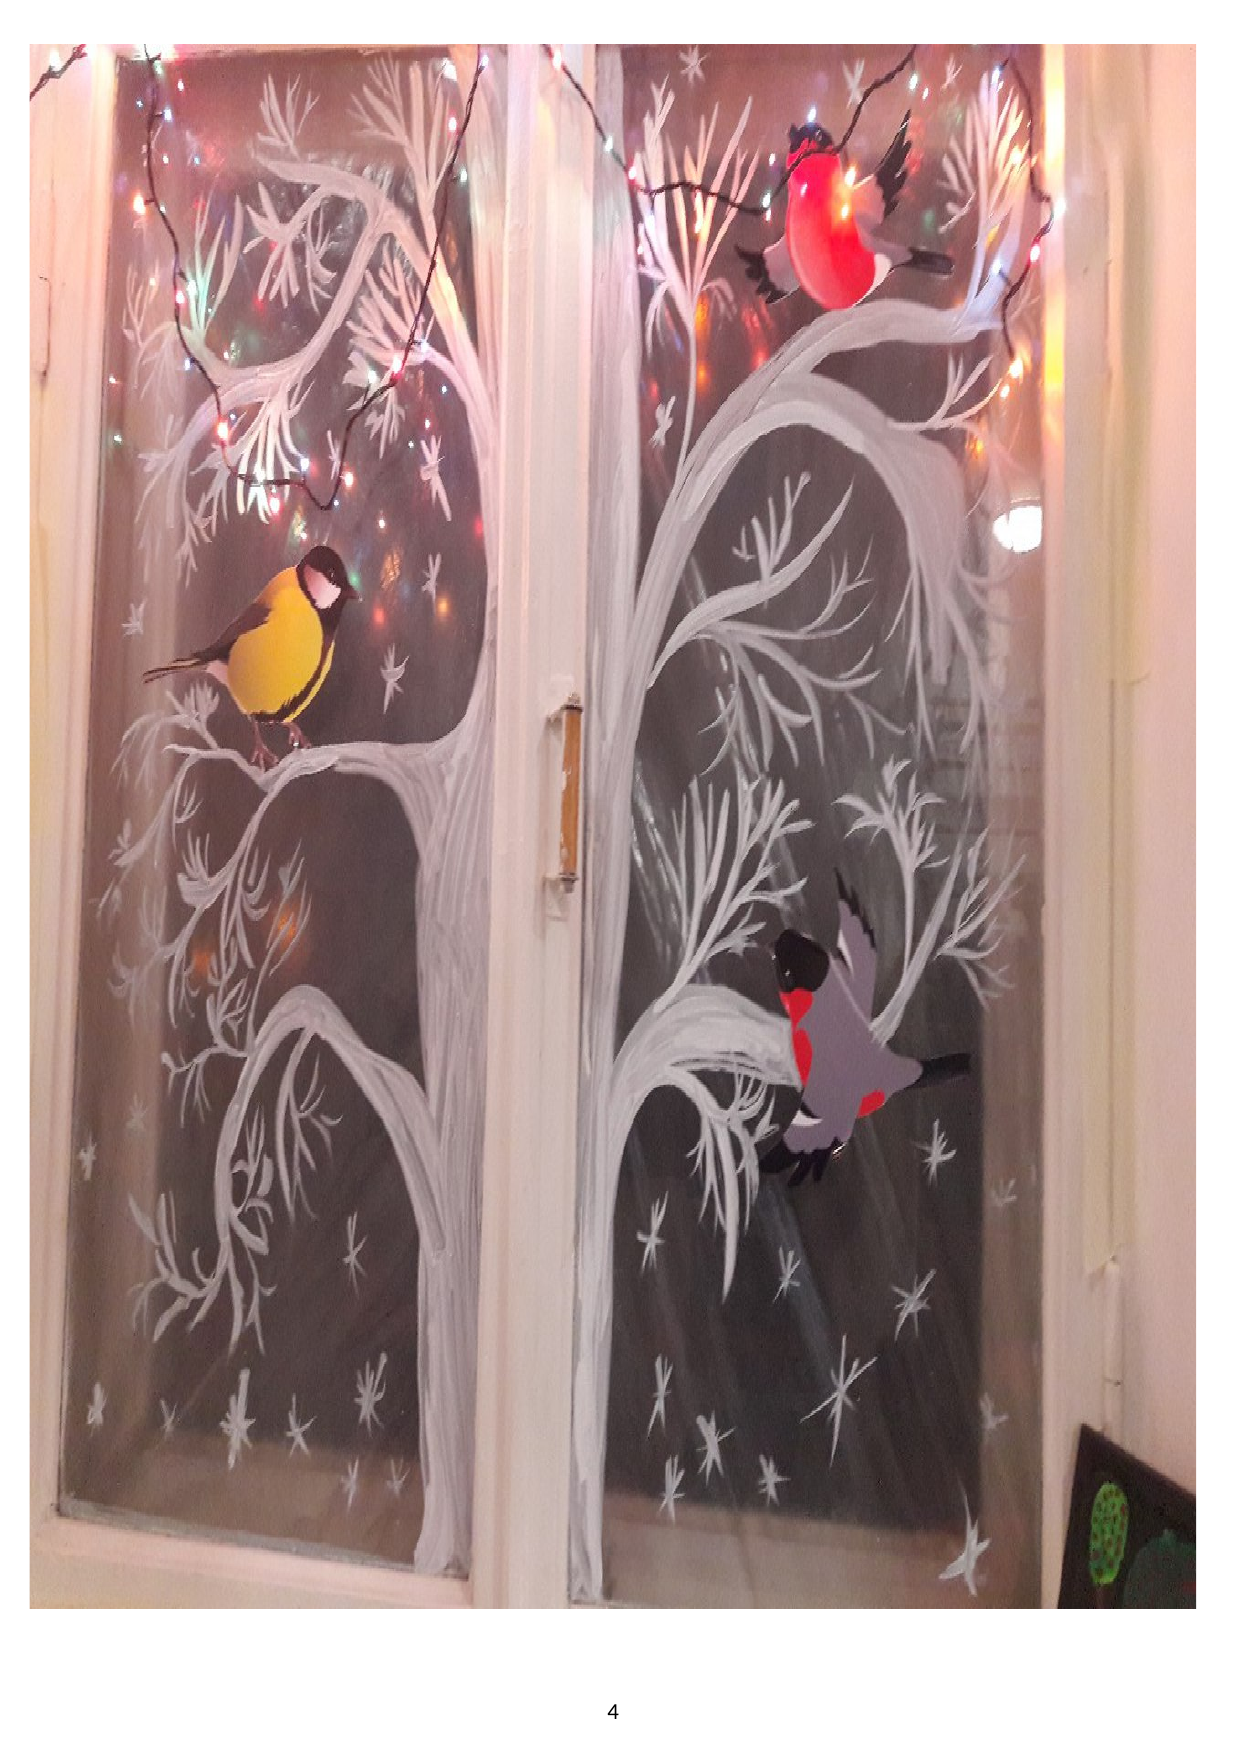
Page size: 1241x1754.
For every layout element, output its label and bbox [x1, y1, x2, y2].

picture [29, 44, 1197, 1609]
